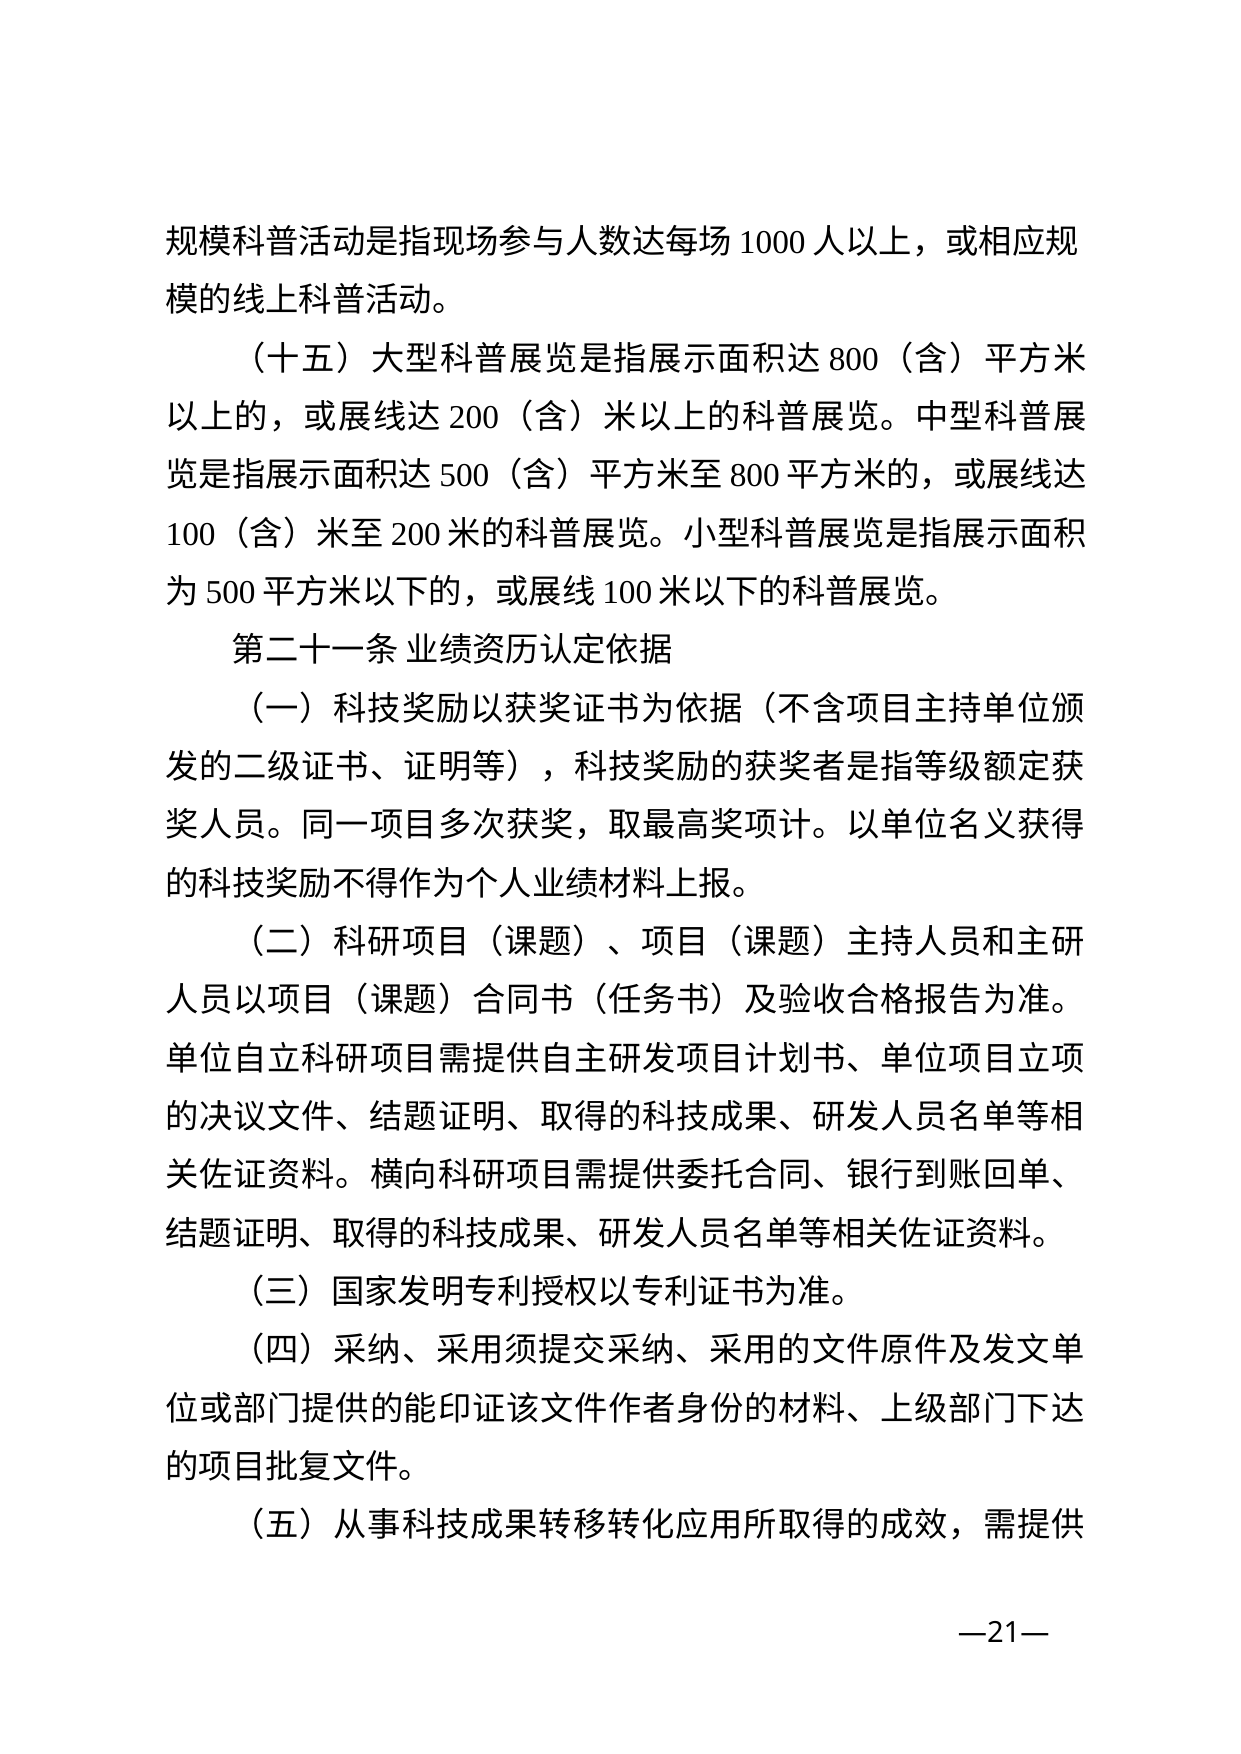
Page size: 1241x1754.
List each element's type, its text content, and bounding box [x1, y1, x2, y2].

text （三）国家发明专利授权以专利证书为准。 [165, 1257, 1087, 1315]
text （四）采纳、采用须提交采纳、采用的文件原件及发文单位或部门提供的能印证该文件作者身份的材料、上级部门下达的项目批复文件。 [165, 1315, 1087, 1490]
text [165, 207, 1087, 323]
text （二）科研项目（课题）、项目（课题）主持人员和主研人员以项目（课题）合同书（任务书）及验收合格报告为准。单位自立科研项目需提供自主研发项目计划书、单位项目立项的决议文件、结题证明、取得的科技成果、研发人员名单等相关佐证资料。横向科研项目需提供委托合同、银行到账回单、结题证明、取得的科技成果、研发人员名单等相关佐证资料。 [165, 907, 1087, 1257]
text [165, 1490, 1087, 1548]
text （十五）大型科普展览是指展示面积达800（含）平方米以上的，或展线达200（含）米以上的科普展览。中型科普展览是指展示面积达500（含）平方米至800平方米的，或展线达100（含）米至200米的科普展览。小型科普展览是指展示面积为500平方米以下的，或展线100米以下的科普展览。 [165, 323, 1087, 615]
text （一）科技奖励以获奖证书为依据（不含项目主持单位颁发的二级证书、证明等），科技奖励的获奖者是指等级额定获奖人员。同一项目多次获奖，取最高奖项计。以单位名义获得的科技奖励不得作为个人业绩材料上报。 [165, 673, 1087, 907]
text 第二十一条 业绩资历认定依据 [165, 615, 1087, 673]
